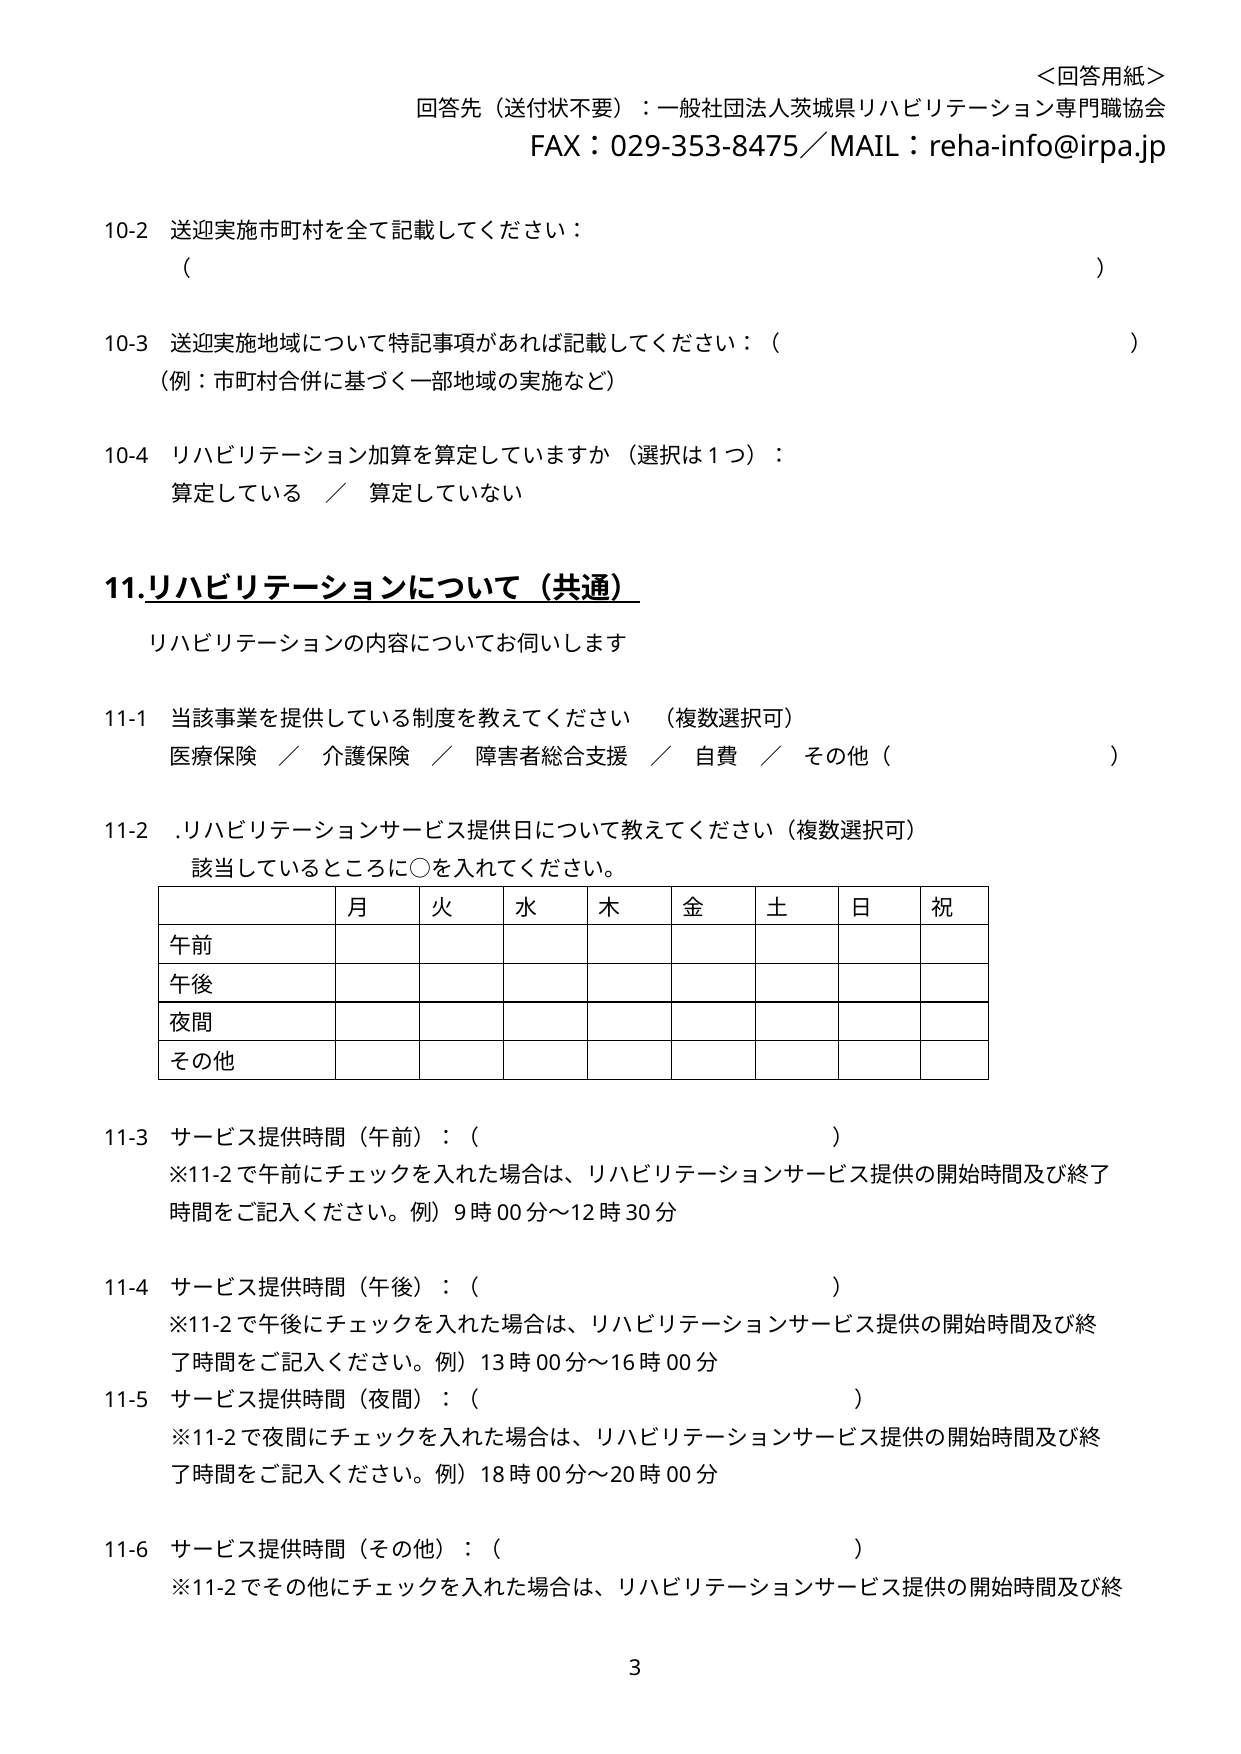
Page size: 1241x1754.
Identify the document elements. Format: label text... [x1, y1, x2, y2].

text 10-3 送迎実施地域について特記事項があれば記載してください：（ ） [103, 323, 1167, 361]
table_cell [420, 925, 503, 963]
text 医療保険 ／ 介護保険 ／ 障害者総合支援 ／ 自費 ／ その他（ ） [103, 736, 1167, 773]
table_cell [672, 1041, 755, 1078]
text 算定している ／ 算定していない [103, 473, 1167, 511]
table_header [159, 887, 335, 924]
table_cell [504, 964, 587, 1001]
subtitle 11.リハビリテーションについて（共通） [103, 548, 1167, 623]
table_cell [921, 1003, 988, 1040]
table_cell [839, 964, 920, 1001]
table_header 木 [588, 887, 671, 924]
table_cell 午後 [159, 964, 335, 1001]
table_header 水 [504, 887, 587, 924]
table_cell [588, 964, 671, 1001]
table_cell [756, 964, 838, 1001]
table_cell [504, 1003, 587, 1040]
table_cell 夜間 [159, 1003, 335, 1040]
text 了時間をご記入ください。例）13時00分～16時00分 [103, 1342, 1167, 1379]
table_cell [504, 1041, 587, 1078]
table_cell [672, 925, 755, 963]
table_cell 午前 [159, 925, 335, 963]
table_cell [336, 1003, 419, 1040]
text 11-4 サービス提供時間（午後）：（ ） [103, 1229, 1167, 1304]
table_cell [921, 1041, 988, 1078]
table_cell [839, 1003, 920, 1040]
table_cell [839, 925, 920, 963]
table_cell [336, 964, 419, 1001]
text 11-6 サービス提供時間（その他）：（ ） [103, 1529, 1167, 1567]
table_header 祝 [921, 887, 988, 924]
table_cell [420, 1003, 503, 1040]
table_header 土 [756, 887, 838, 924]
table_cell [336, 925, 419, 963]
table_header 日 [839, 887, 920, 924]
table_cell [921, 925, 988, 963]
text ※11-2でその他にチェックを入れた場合は、リハビリテーションサービス提供の開始時間及び終 [103, 1567, 1167, 1604]
text （例：市町村合併に基づく一部地域の実施など） [103, 361, 1167, 398]
table_cell その他 [159, 1041, 335, 1078]
text 11-2 .リハビリテーションサービス提供日について教えてください（複数選択可） 該当しているところに○を入れてください。 [103, 811, 1167, 886]
text 10-4 リハビリテーション加算を算定していますか （選択は1つ）： [103, 436, 1167, 473]
table_cell [672, 1003, 755, 1040]
table_header 火 [420, 887, 503, 924]
text 11-3 サービス提供時間（午前）：（ ） [103, 1117, 1167, 1154]
table_cell [839, 1041, 920, 1078]
text 11-5 サービス提供時間（夜間）：（ ） [103, 1379, 1167, 1417]
table_cell [420, 964, 503, 1001]
table_cell [504, 925, 587, 963]
text 了時間をご記入ください。例）18時00分～20時00分 [103, 1454, 1167, 1492]
table_header 金 [672, 887, 755, 924]
text 時間をご記入ください。例）9時00分～12時30分 [103, 1192, 1167, 1229]
table_cell [756, 925, 838, 963]
table_cell [672, 964, 755, 1001]
table_cell [420, 1041, 503, 1078]
table_cell [336, 1041, 419, 1078]
text リハビリテーションの内容についてお伺いします [103, 623, 1167, 661]
table_cell [756, 1041, 838, 1078]
table_cell [588, 1003, 671, 1040]
text ※11-2で午後にチェックを入れた場合は、リハビリテーションサービス提供の開始時間及び終 [103, 1304, 1167, 1342]
table_cell [756, 1003, 838, 1040]
text 10-2 送迎実施市町村を全て記載してください： [103, 211, 1167, 248]
table_header 月 [336, 887, 419, 924]
text ※11-2で夜間にチェックを入れた場合は、リハビリテーションサービス提供の開始時間及び終 [103, 1417, 1167, 1454]
table_cell [588, 925, 671, 963]
table_cell [588, 1041, 671, 1078]
text 11-1 当該事業を提供している制度を教えてください （複数選択可） [103, 698, 1167, 736]
text （ ） [103, 248, 1167, 286]
text ※11-2で午前にチェックを入れた場合は、リハビリテーションサービス提供の開始時間及び終了 [103, 1154, 1167, 1192]
table_cell [921, 964, 988, 1001]
